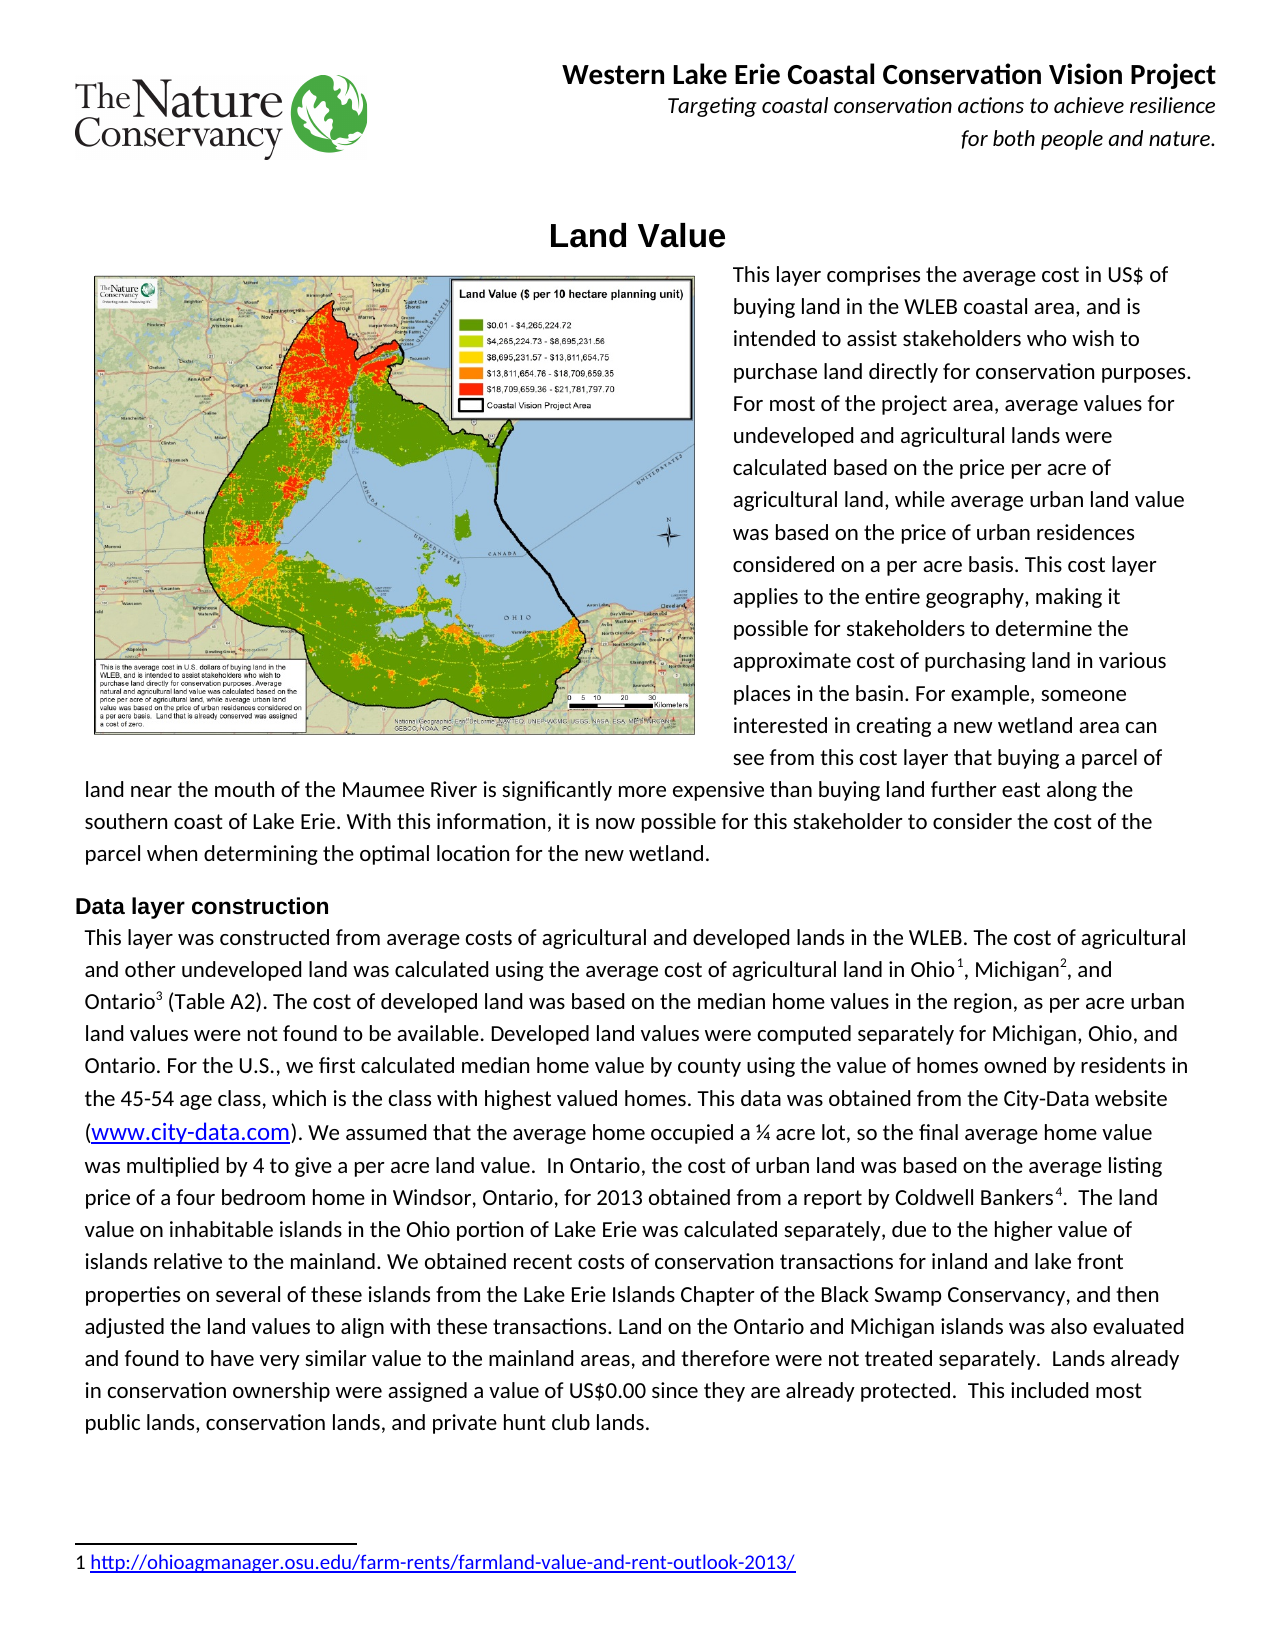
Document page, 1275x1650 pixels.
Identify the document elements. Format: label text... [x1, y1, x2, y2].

picture [75, 75, 368, 160]
text Data layer construction [75, 893, 1200, 919]
text This layer was constructed from average costs of agricultural and developed lands in the WLEB. The cost of agricultural and other undeveloped land was calculated using the average cost of agricultural land in Ohio, Michigan2, and Ontario3 (Table A2). The cost of developed land was based on the median home values in the region, as per acre urban land values were not found to be available. Developed land values were computed separately for Michigan, Ohio, and Ontario. For the U.S., we first calculated median home value by county using the value of homes owned by residents in the 45-54 age class, which is the class with highest valued homes. This data was obtained from the City-Data website (www.city-data.com). We assumed that the average home occupied a ¼ acre lot, so the final average home value was multiplied by 4 to give a per acre land value. In Ontario, the cost of urban land was based on the average listing price of a four bedroom home in Windsor, Ontario, for 2013 obtained from a report by Coldwell Bankers4. The land value on inhabitable islands in the Ohio portion of Lake Erie was calculated separately, due to the higher value of islands relative to the mainland. We obtained recent costs of conservation transactions for inland and lake front properties on several of these islands from the Lake Erie Islands Chapter of the Black Swamp Conservancy, and then adjusted the land values to align with these transactions. Land on the Ontario and Michigan islands was also evaluated and found to have very similar value to the mainland areas, and therefore were not treated separately. Lands already in conservation ownership were assigned a value of US$0.00 since they are already protected. This included most public lands, conservation lands, and private hunt club lands. [84, 923, 1195, 1436]
subtitle Land Value [75, 216, 1200, 254]
picture [83, 265, 705, 745]
